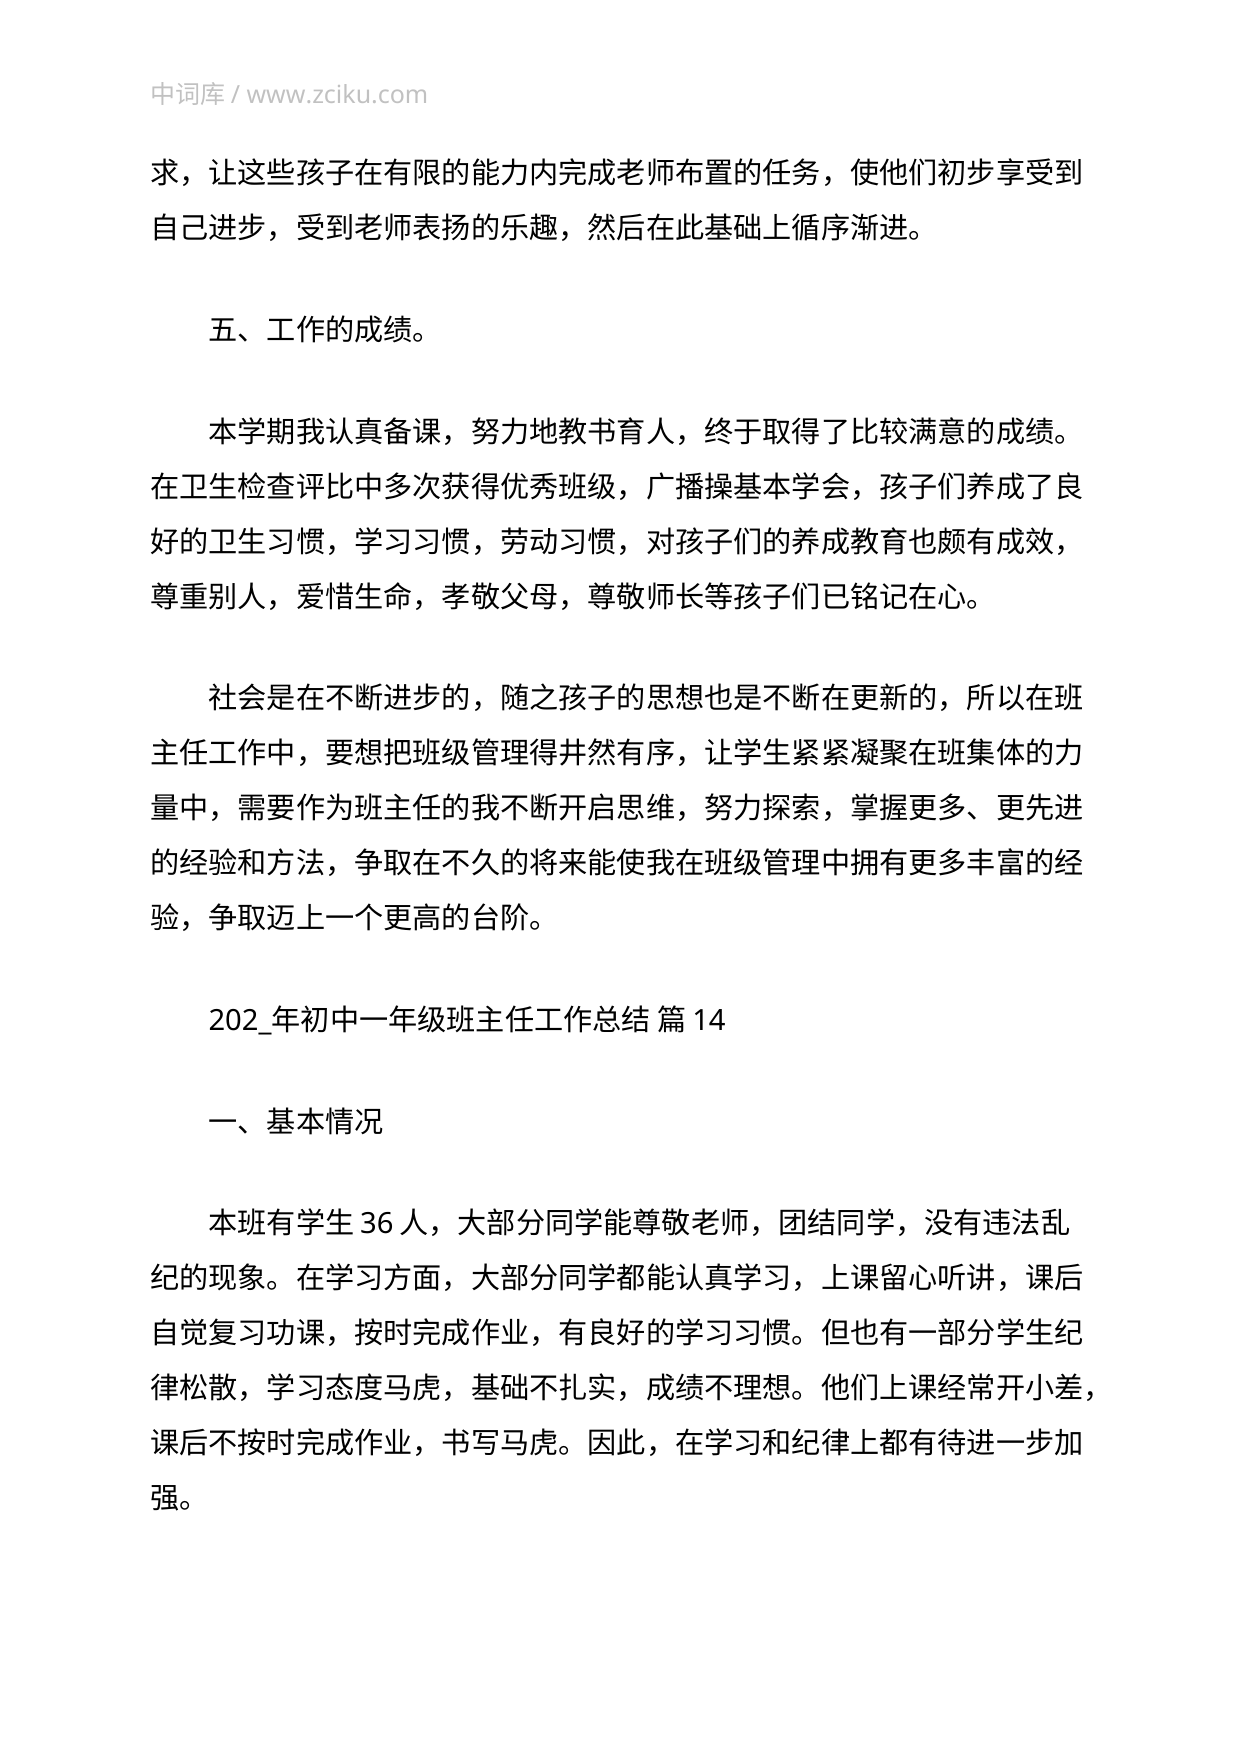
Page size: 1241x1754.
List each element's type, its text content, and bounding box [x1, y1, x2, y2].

text 一、基本情况 [150, 1098, 1090, 1141]
text 社会是在不断进步的，随之孩子的思想也是不断在更新的，所以在班主任工作中，要想把班级管理得井然有序，让学生紧紧凝聚在班集体的力量中，需要作为班主任的我不断开启思维，努力探索，掌握更多、更先进的经验和方法，争取在不久的将来能使我在班级管理中拥有更多丰富的经验，争取迈上一个更高的台阶。 [150, 675, 1090, 937]
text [150, 150, 1090, 247]
text 本班有学生36人，大部分同学能尊敬老师，团结同学，没有违法乱纪的现象。在学习方面，大部分同学都能认真学习，上课留心听讲，课后自觉复习功课，按时完成作业，有良好的学习习惯。但也有一部分学生纪律松散，学习态度马虎，基础不扎实，成绩不理想。他们上课经常开小差，课后不按时完成作业，书写马虎。因此，在学习和纪律上都有待进一步加强。 [150, 1200, 1090, 1517]
text 五、工作的成绩。 [150, 307, 1090, 349]
text 202_年初中一年级班主任工作总结 篇14 [150, 996, 1090, 1039]
text 本学期我认真备课，努力地教书育人，终于取得了比较满意的成绩。在卫生检查评比中多次获得优秀班级，广播操基本学会，孩子们养成了良好的卫生习惯，学习习惯，劳动习惯，对孩子们的养成教育也颇有成效，尊重别人，爱惜生命，孝敬父母，尊敬师长等孩子们已铭记在心。 [150, 408, 1090, 615]
